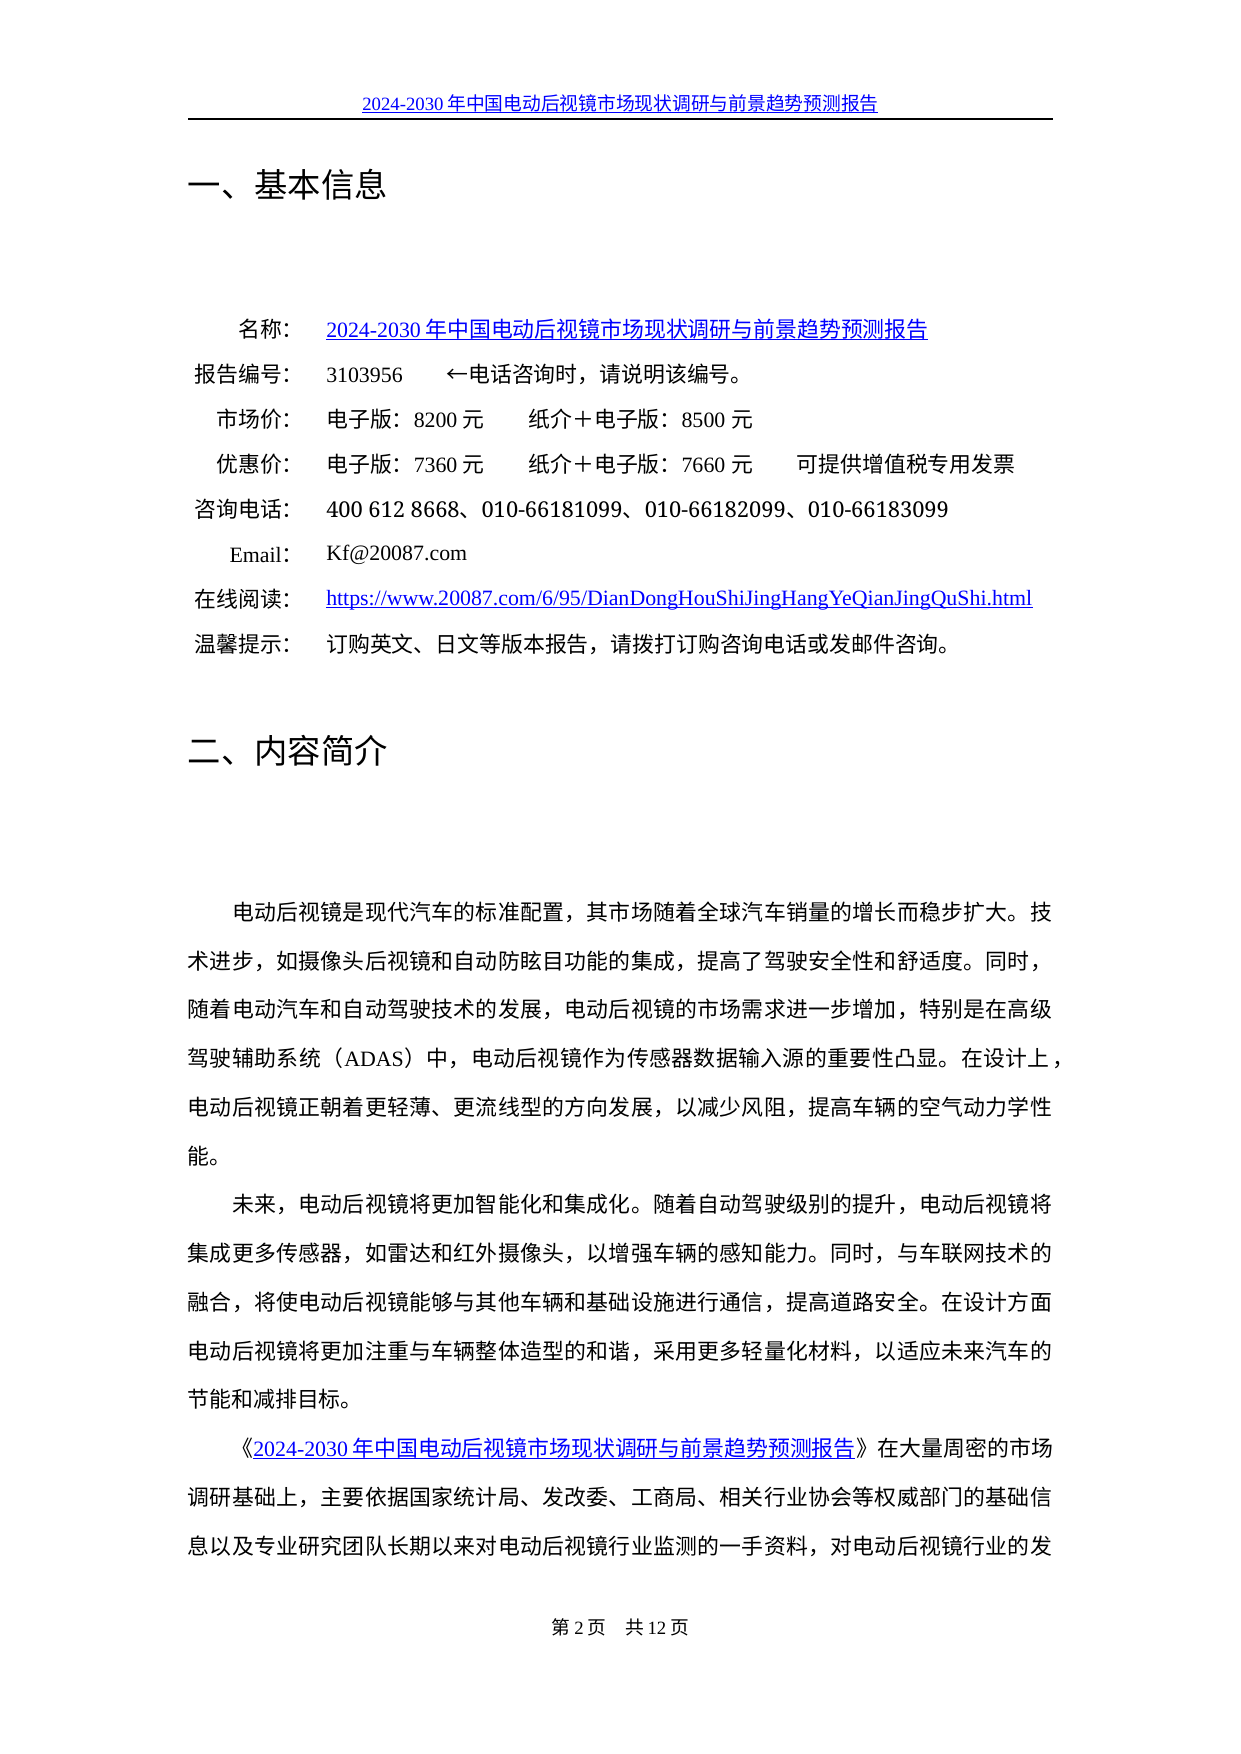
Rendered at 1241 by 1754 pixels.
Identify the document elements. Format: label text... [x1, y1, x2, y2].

table_cell 报告编号： [167, 357, 315, 402]
table_cell Email： [167, 537, 315, 582]
table_header 2024-2030年中国电动后视镜市场现状调研与前景趋势预测报告 [315, 312, 1073, 357]
table_cell 温馨提示： [167, 627, 315, 672]
table_cell 电子版：8200 元 纸介＋电子版：8500 元 [315, 402, 1073, 447]
table_cell 电子版：7360 元 纸介＋电子版：7660 元 可提供增值税专用发票 [315, 447, 1073, 492]
title 一、基本信息 [187, 150, 1053, 215]
table_cell 400 612 8668、010-66181099、010-66182099、010-66183099 [315, 492, 1073, 537]
title 二、内容简介 [187, 717, 1053, 782]
table_cell 优惠价： [167, 447, 315, 492]
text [187, 894, 1053, 1561]
table_cell 3103956 ←电话咨询时，请说明该编号。 [315, 357, 1073, 402]
table_cell 咨询电话： [167, 492, 315, 537]
table_cell Kf@20087.com [315, 537, 1073, 582]
table_header 名称： [167, 312, 315, 357]
table_cell 在线阅读： [167, 582, 315, 627]
table_cell [315, 582, 1073, 627]
table_cell 订购英文、日文等版本报告，请拨打订购咨询电话或发邮件咨询。 [315, 627, 1073, 672]
table_cell 市场价： [167, 402, 315, 447]
